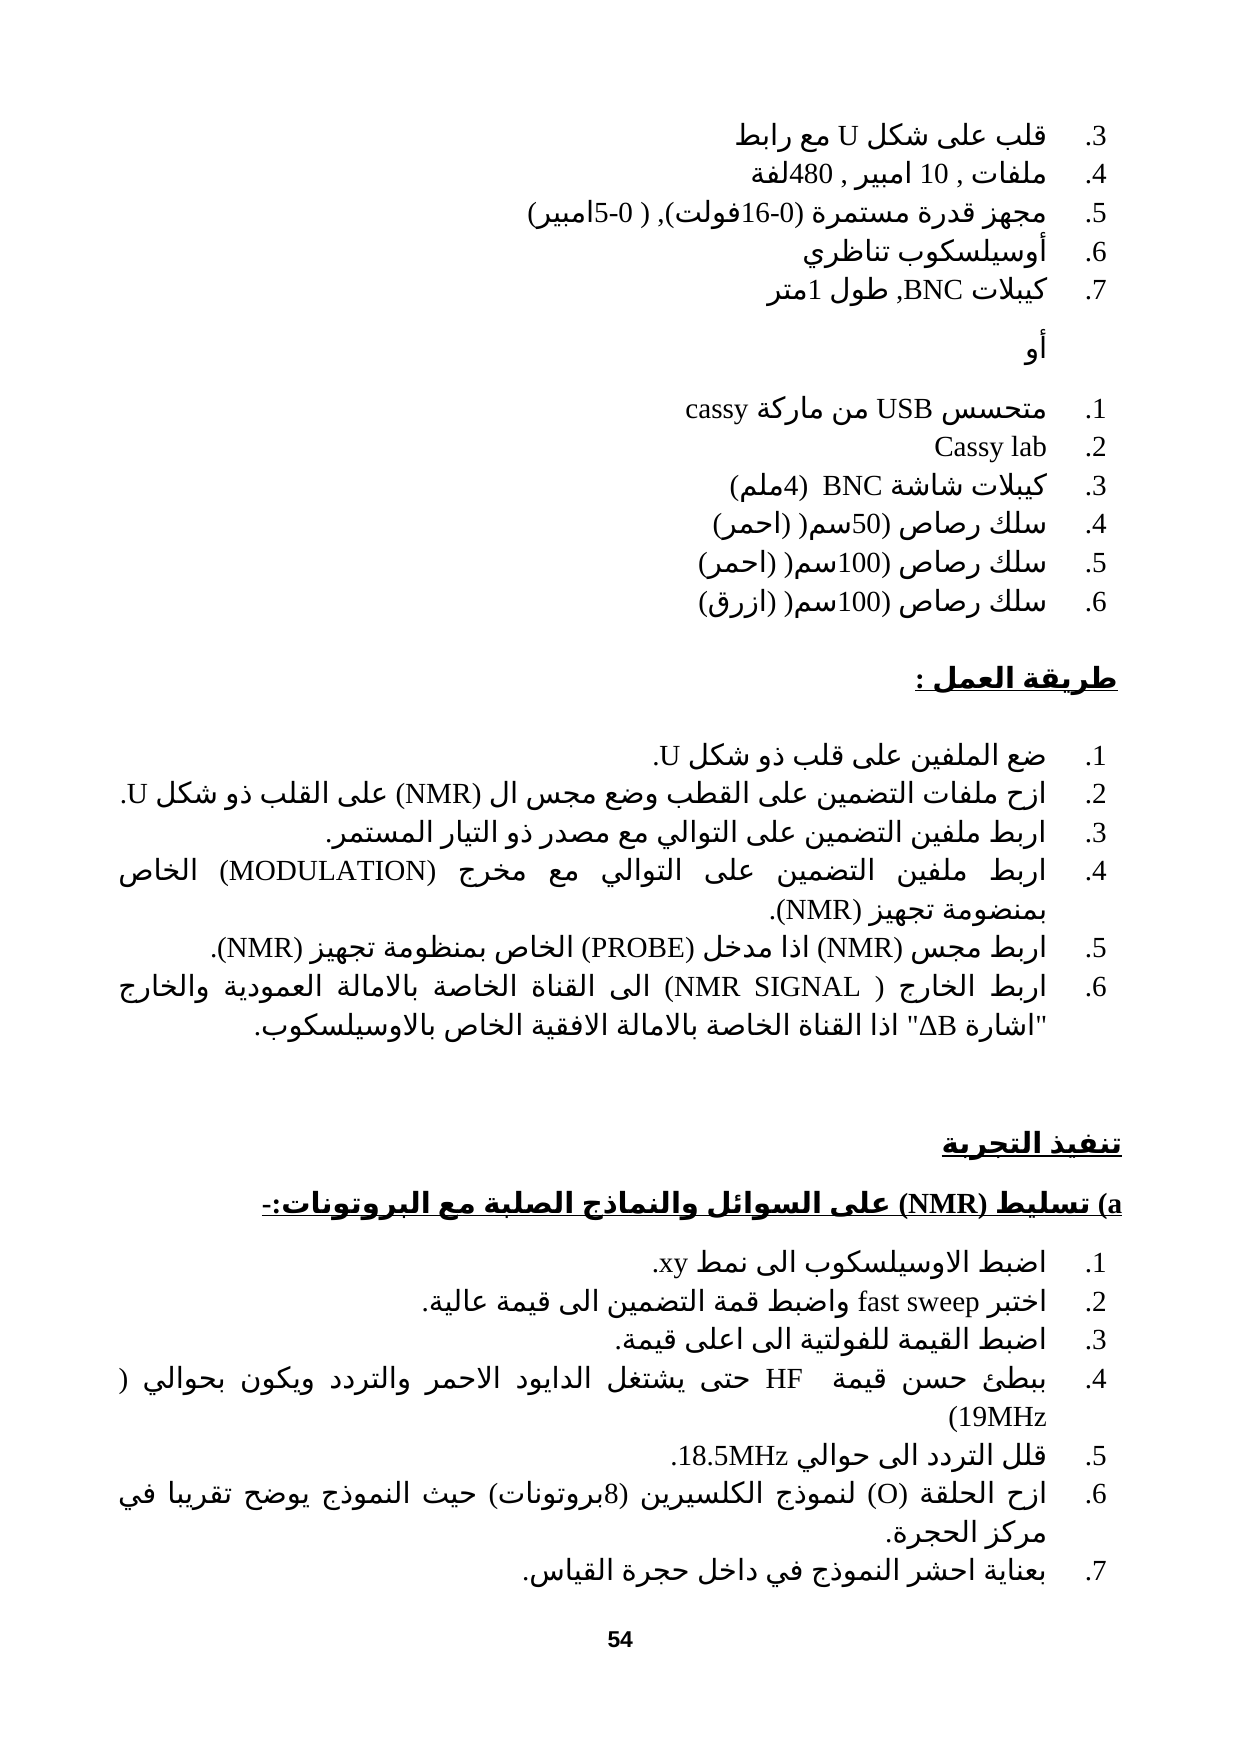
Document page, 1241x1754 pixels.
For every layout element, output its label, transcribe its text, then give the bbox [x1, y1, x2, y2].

text تنفيذ التجربة [118, 1126, 1122, 1160]
list اختبر fast sweep واضبط قمة التضمين الى قيمة عالية. [118, 1284, 1084, 1317]
list بعناية احشر النموذج في داخل حجرة القياس. [118, 1553, 1084, 1587]
text أو [118, 332, 1122, 365]
list ملفات , 10 امبير , 480لفة [118, 157, 1084, 190]
list ازح الحلقة (O) لنموذج الكلسيرين (8بروتونات) حيث النموذج يوضح تقريبا في مركز الحجرة. [118, 1476, 1084, 1548]
list كيبلات شاشة BNC (4ملم) [118, 468, 1084, 502]
list اربط ملفين التضمين على التوالي مع مصدر ذو التيار المستمر. [118, 815, 1084, 848]
list كيبلات BNC, طول 1متر [118, 272, 1084, 306]
list سلك رصاص (100سم( (ازرق) [118, 584, 1084, 617]
list قلل التردد الى حوالي 18.5MHz. [118, 1438, 1084, 1471]
list سلك رصاص (100سم( (احمر) [118, 545, 1084, 579]
list متحسس USB من ماركة cassy [118, 391, 1084, 424]
list طريقة العمل : [118, 661, 1118, 694]
list ضع الملفين على قلب ذو شكل U. [118, 738, 1084, 771]
list مجهز قدرة مستمرة (0-16فولت), ( 0-5امبير) [118, 195, 1084, 229]
text a) تسليط (NMR) على السوائل والنماذج الصلبة مع البروتونات:- [118, 1186, 1122, 1219]
list اربط الخارج ( NMR SIGNAL) الى القناة الخاصة بالامالة العمودية والخارج "اشارة ΔB" اذا القناة الخاصة بالامالة الافقية الخاص بالاوسيلسكوب. [118, 969, 1084, 1041]
list اضبط الاوسيلسكوب الى نمط xy. [118, 1245, 1084, 1279]
list قلب على شكل U مع رابط [118, 118, 1084, 152]
list سلك رصاص (50سم( (احمر) [118, 507, 1084, 540]
list أوسيلسكوب تناظري [118, 234, 1084, 267]
list Cassy lab [118, 429, 1084, 463]
list اربط مجس (NMR) اذا مدخل (PROBE) الخاص بمنظومة تجهيز (NMR). [118, 931, 1084, 964]
list ازح ملفات التضمين على القطب وضع مجس ال (NMR) على القلب ذو شكل U. [118, 776, 1084, 810]
list ببطئ حسن قيمة HF حتى يشتغل الدايود الاحمر والتردد ويكون بحوالي (19MHz) [118, 1361, 1084, 1433]
list اربط ملفين التضمين على التوالي مع مخرج (MODULATION) الخاص بمنضومة تجهيز (NMR). [118, 853, 1084, 926]
list اضبط القيمة للفولتية الى اعلى قيمة. [118, 1322, 1084, 1356]
